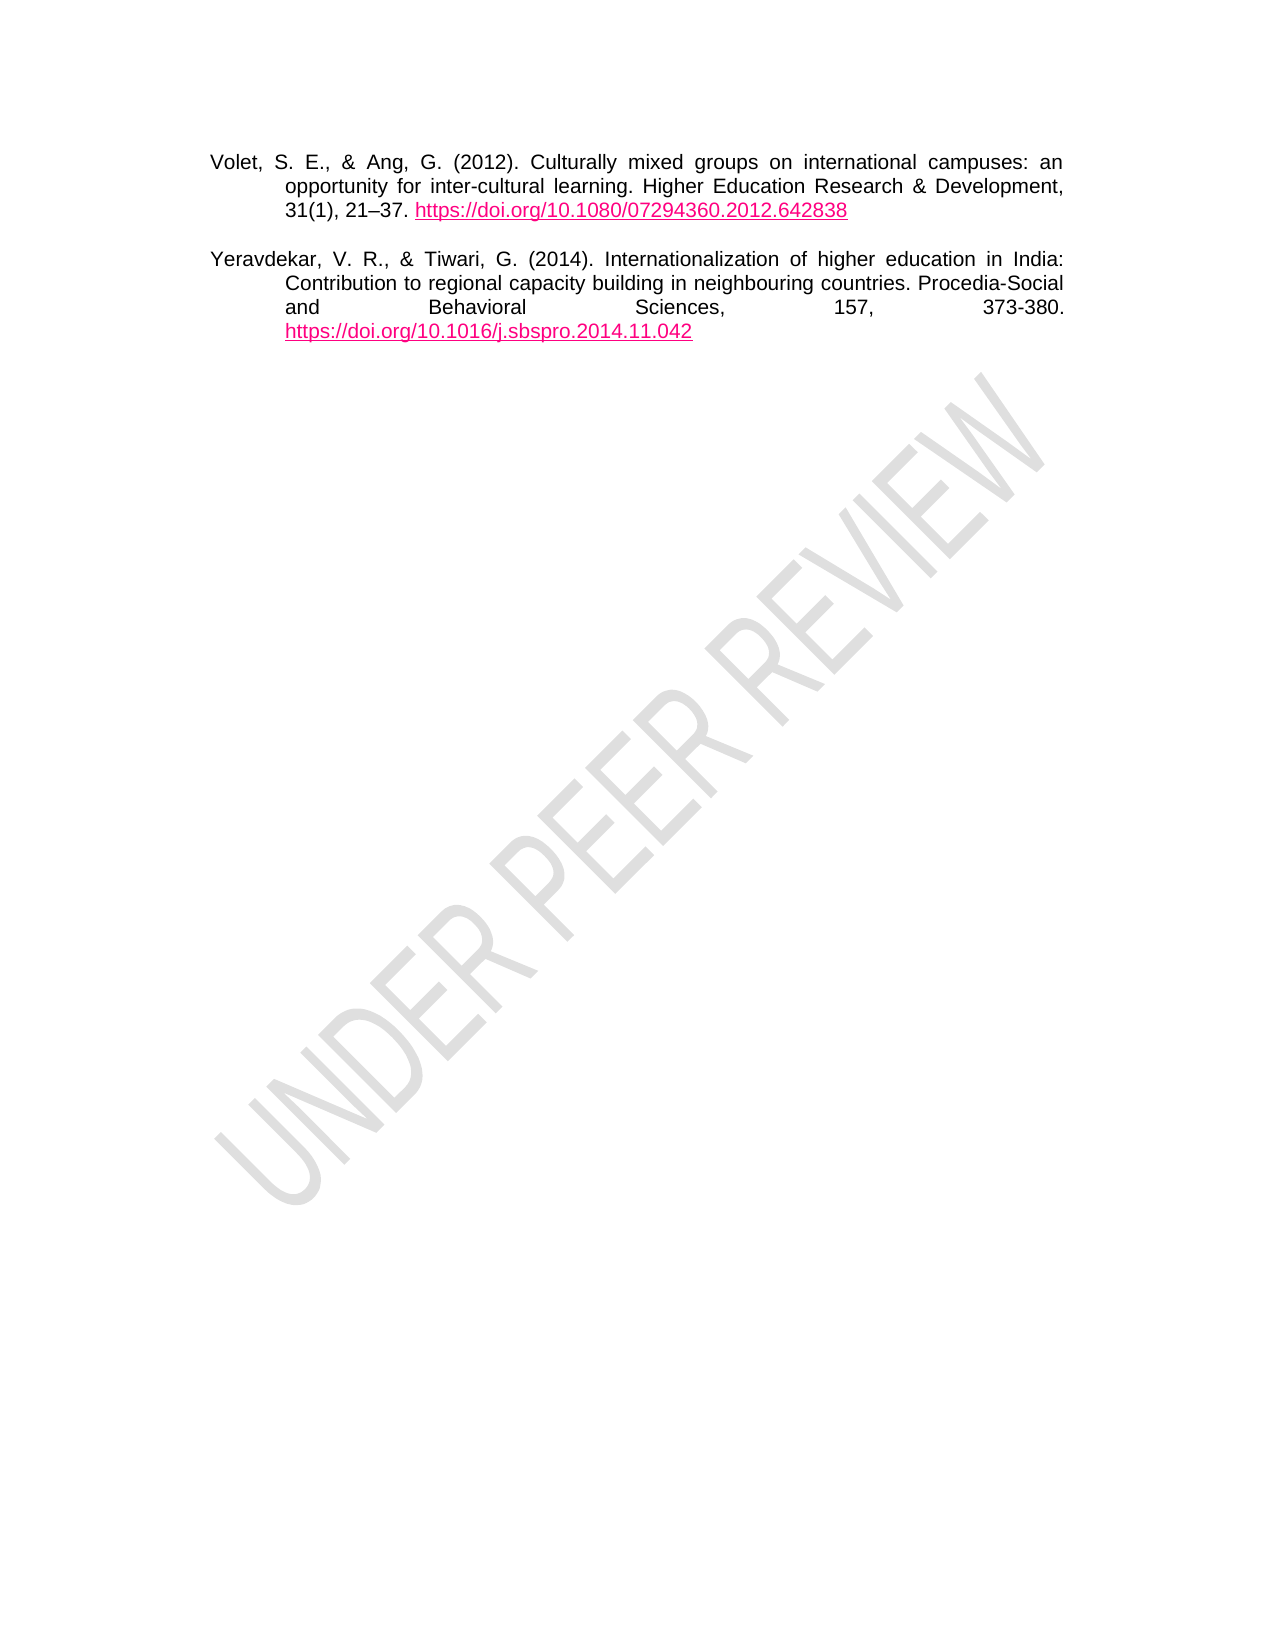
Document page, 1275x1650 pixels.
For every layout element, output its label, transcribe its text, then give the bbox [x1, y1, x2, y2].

text Volet, S. E., & Ang, G. (2012). Culturally mixed groups on international campuses: an opportunity for inter-cultural learning. Higher Education Research & Development, 31(1), 21–37. https://doi.org/10.1080/07294360.2012.642838 [210, 150, 1065, 222]
text Yeravdekar, V. R., & Tiwari, G. (2014). Internationalization of higher education in India: Contribution to regional capacity building in neighbouring countries. Procedia-Social and Behavioral Sciences, 157, 373-380. https://doi.org/10.1016/j.sbspro.2014.11.042 [210, 247, 1065, 343]
